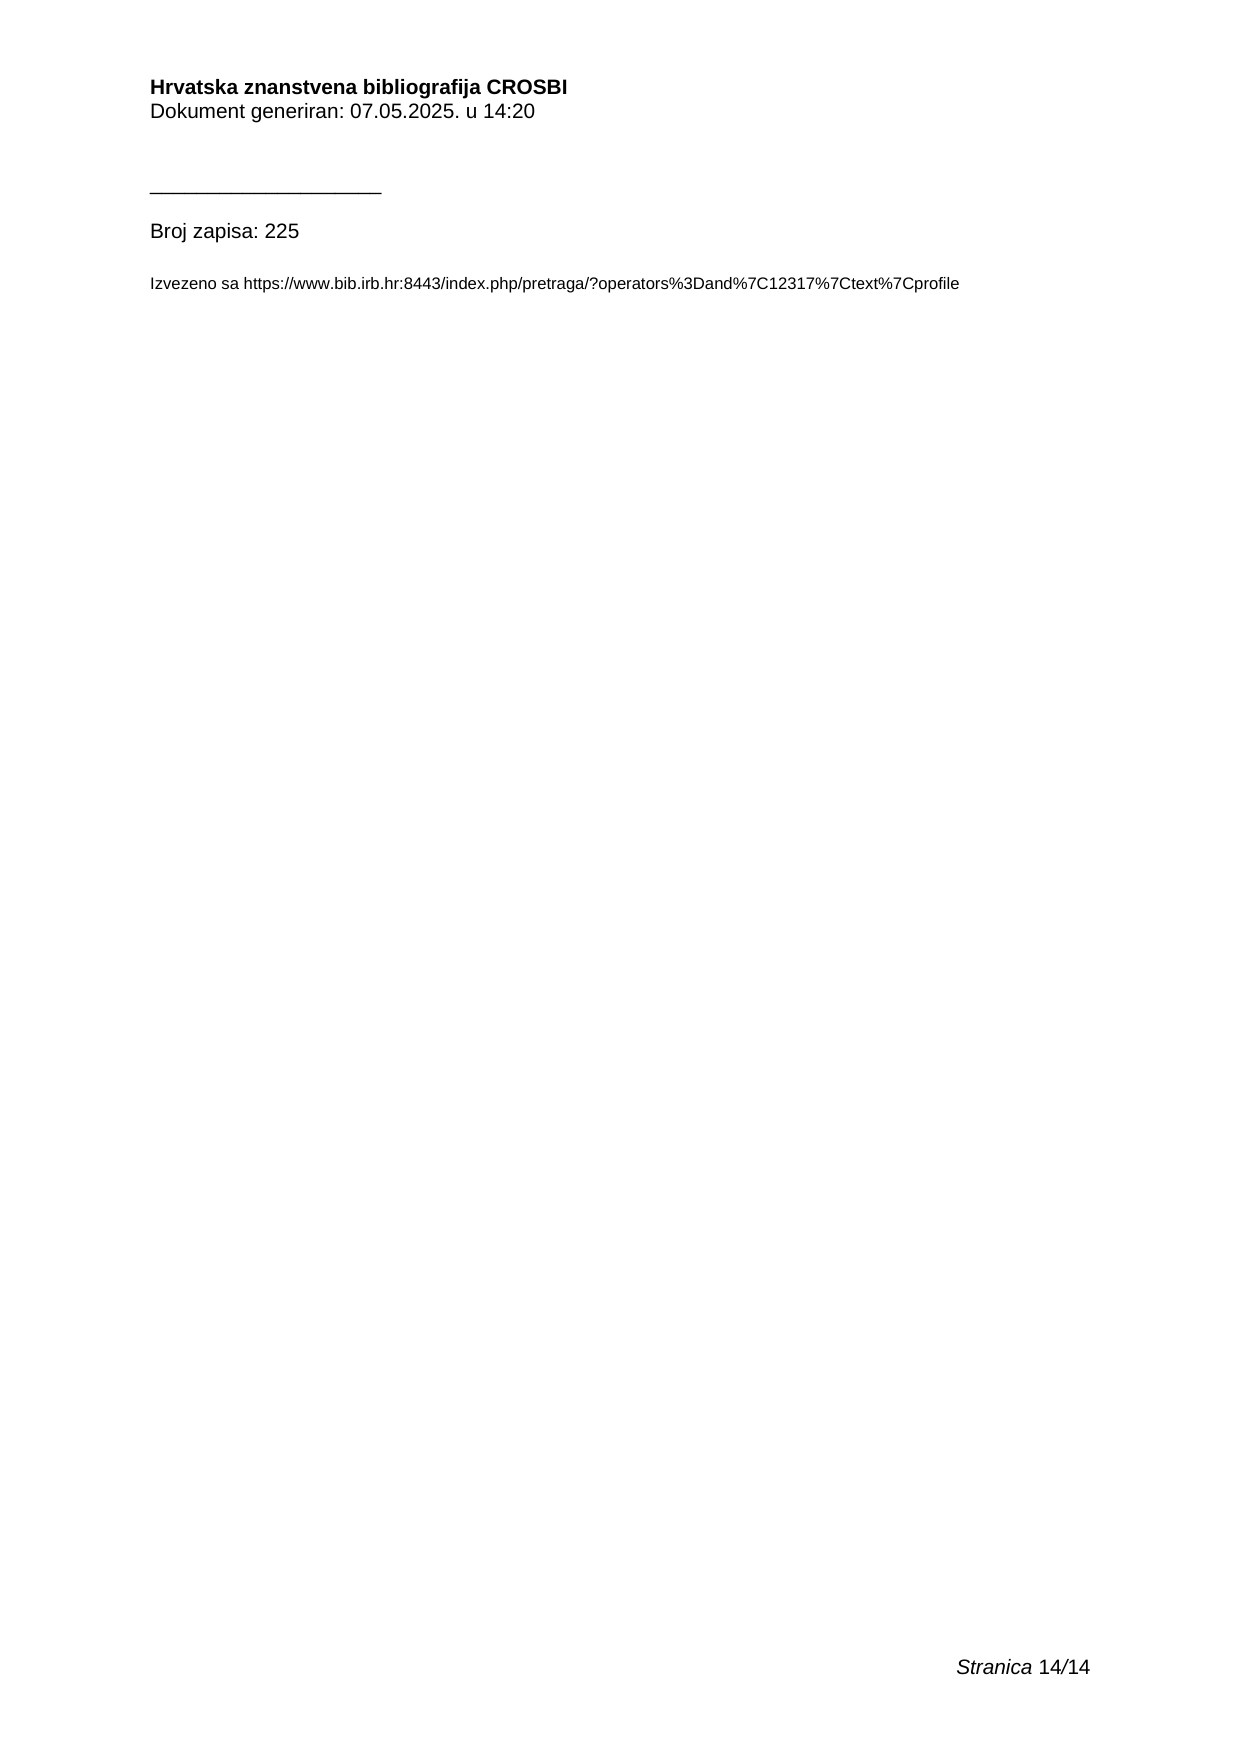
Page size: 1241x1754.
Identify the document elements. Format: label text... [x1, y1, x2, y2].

text Broj zapisa: 225 [150, 219, 1090, 243]
text ____________________ [150, 171, 1090, 195]
text Izvezeno sa https://www.bib.irb.hr:8443/index.php/pretraga/?operators%3Dand%7C12317%7Ctext%7Cprofile [150, 274, 1090, 293]
